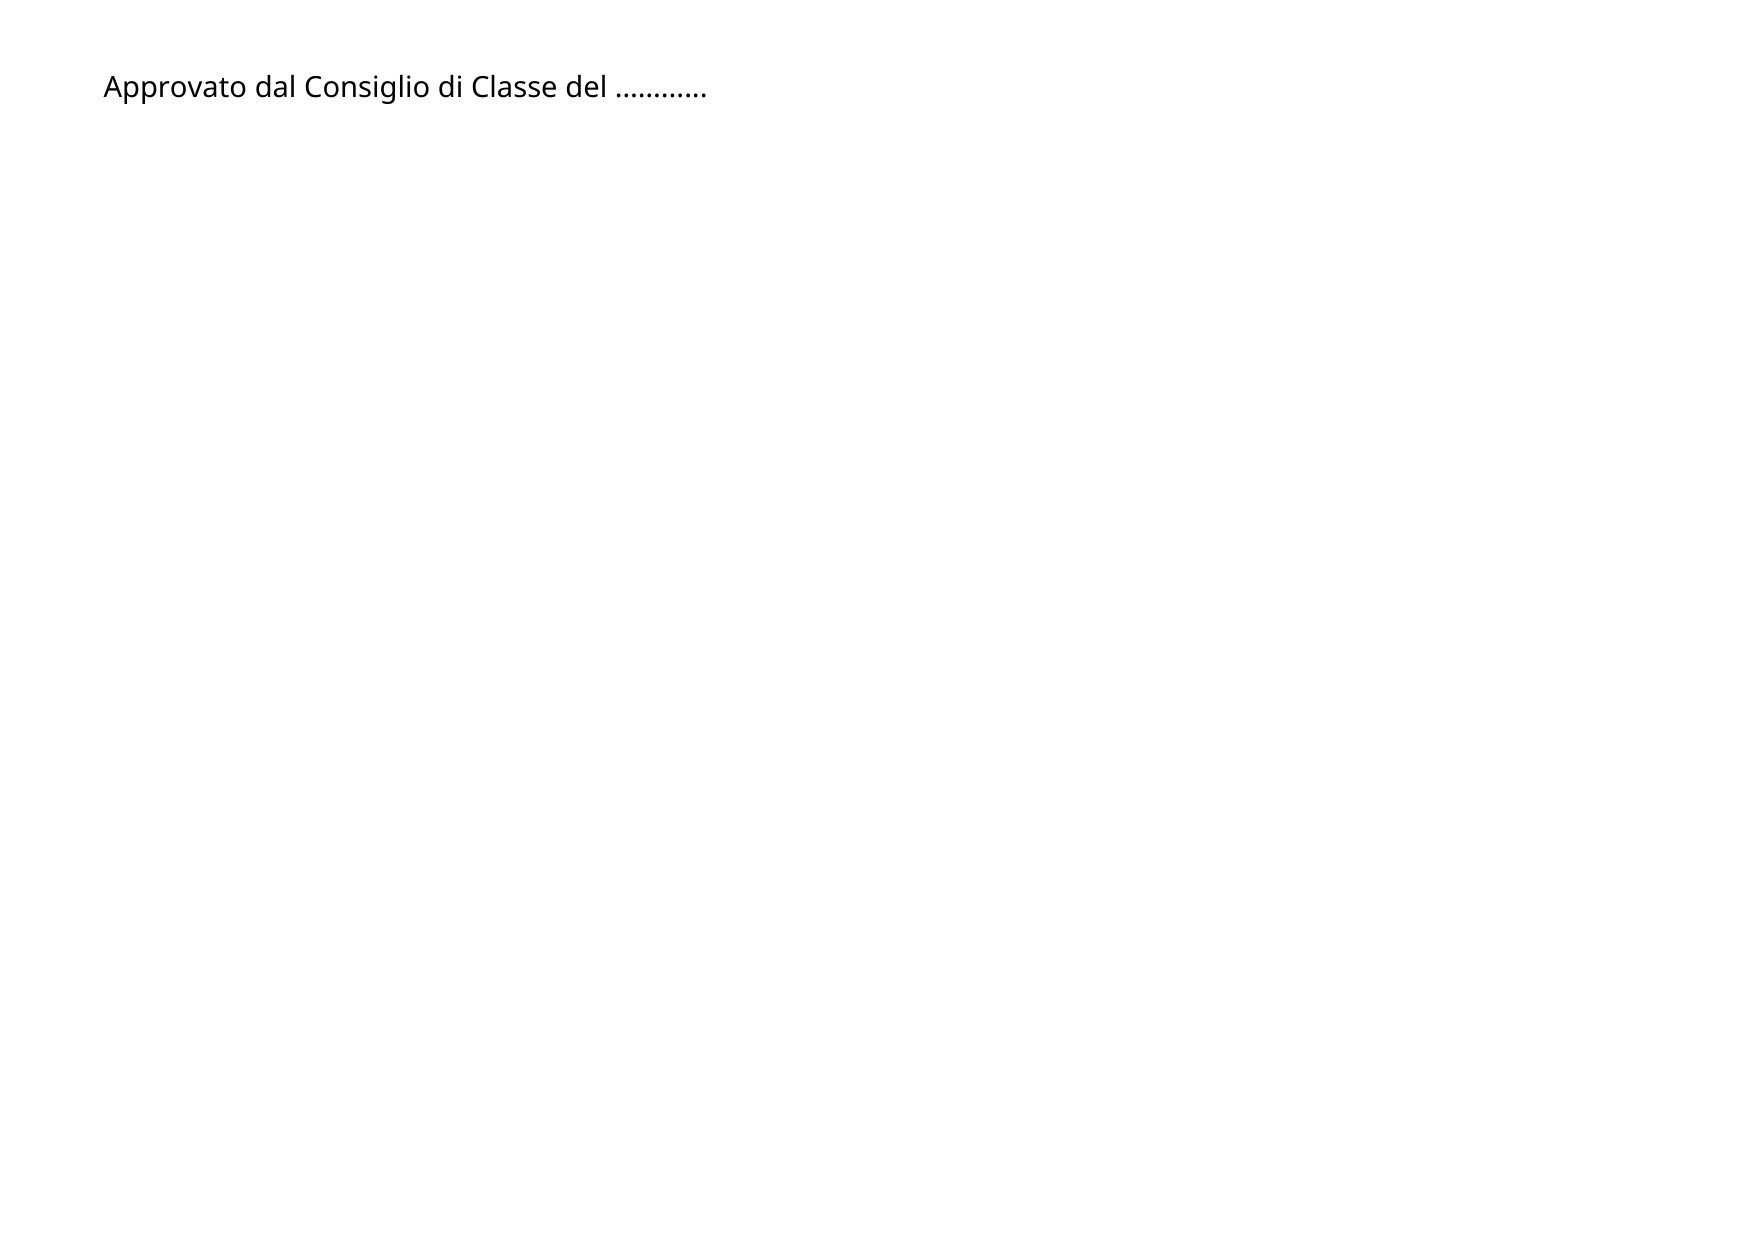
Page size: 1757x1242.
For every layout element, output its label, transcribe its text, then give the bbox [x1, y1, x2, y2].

subtitle Approvato dal Consiglio di Classe del ……...... [103, 66, 1662, 106]
